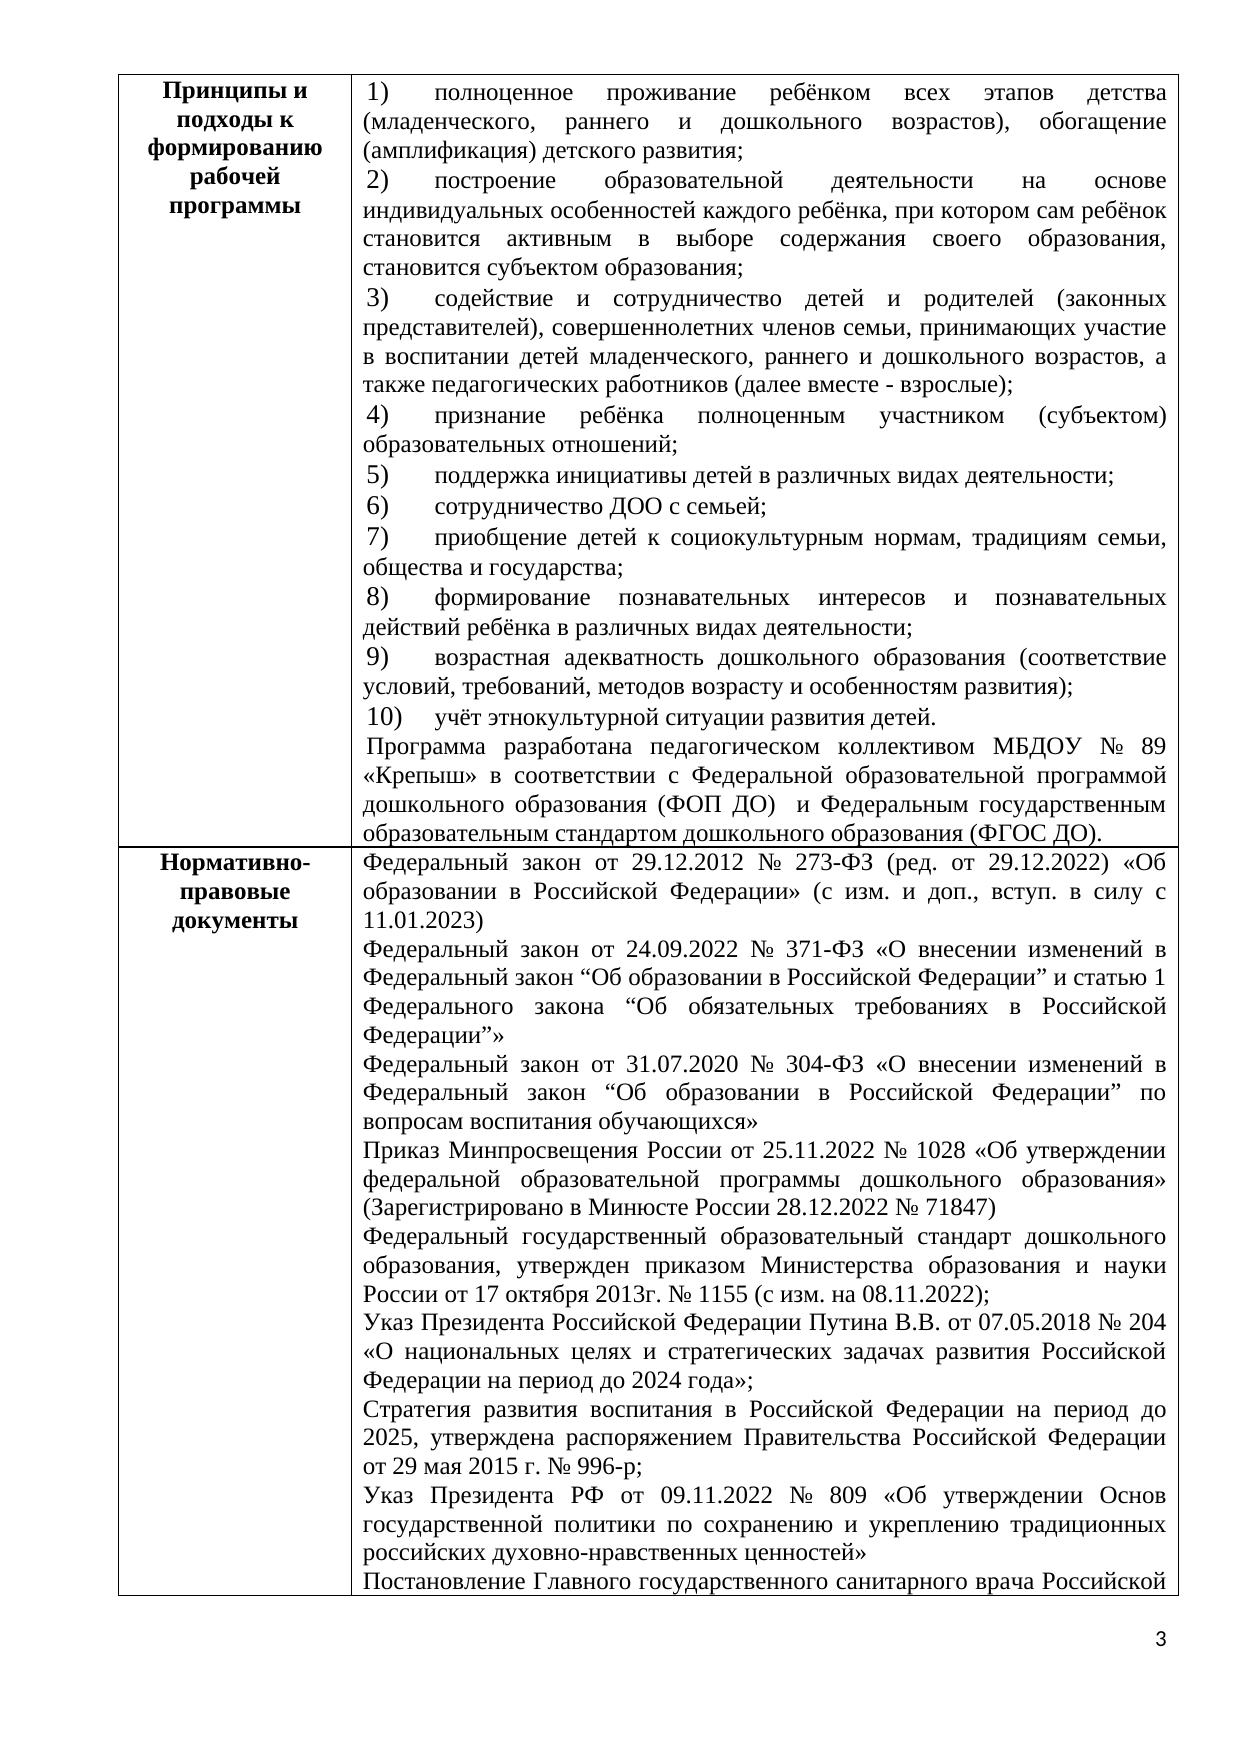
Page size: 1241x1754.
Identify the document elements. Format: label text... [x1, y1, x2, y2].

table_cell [352, 848, 1178, 1595]
table_cell полноценное проживание ребёнком всех этапов детства (младенческого, раннего и дошкольного возрастов), обогащение (амплификация) детского развития; построение образовательной деятельности на основе индивидуальных особенностей каждого ребёнка, при котором сам ребёнок становится активным в выборе содержания своего образования, становится субъектом образования; содействие и сотрудничество детей и родителей (законных представителей), совершеннолетних членов семьи, принимающих участие в воспитании детей младенческого, раннего и дошкольного возрастов, а также педагогических работников (далее вместе - взрослые); признание ребёнка полноценным участником (субъектом) образовательных отношений; поддержка инициативы детей в различных видах деятельности; сотрудничество ДОО с семьей; приобщение детей к социокультурным нормам, традициям семьи, общества и государства; формирование познавательных интересов и познавательных действий ребёнка в различных видах деятельности; возрастная адекватность дошкольного образования (соответствие условий, требований, методов возрасту и особенностям развития); учёт этнокультурной ситуации развития детей. Программа разработана педагогическом коллективом МБДОУ № 89 «Крепыш» в соответствии с Федеральной образовательной программой дошкольного образования (ФОП ДО) и Федеральным государственным образовательным стандартом дошкольного образования (ФГОС ДО). [352, 75, 1178, 846]
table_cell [119, 848, 351, 1595]
table_cell Принципы и подходы к формированию рабочей программы [119, 75, 351, 846]
